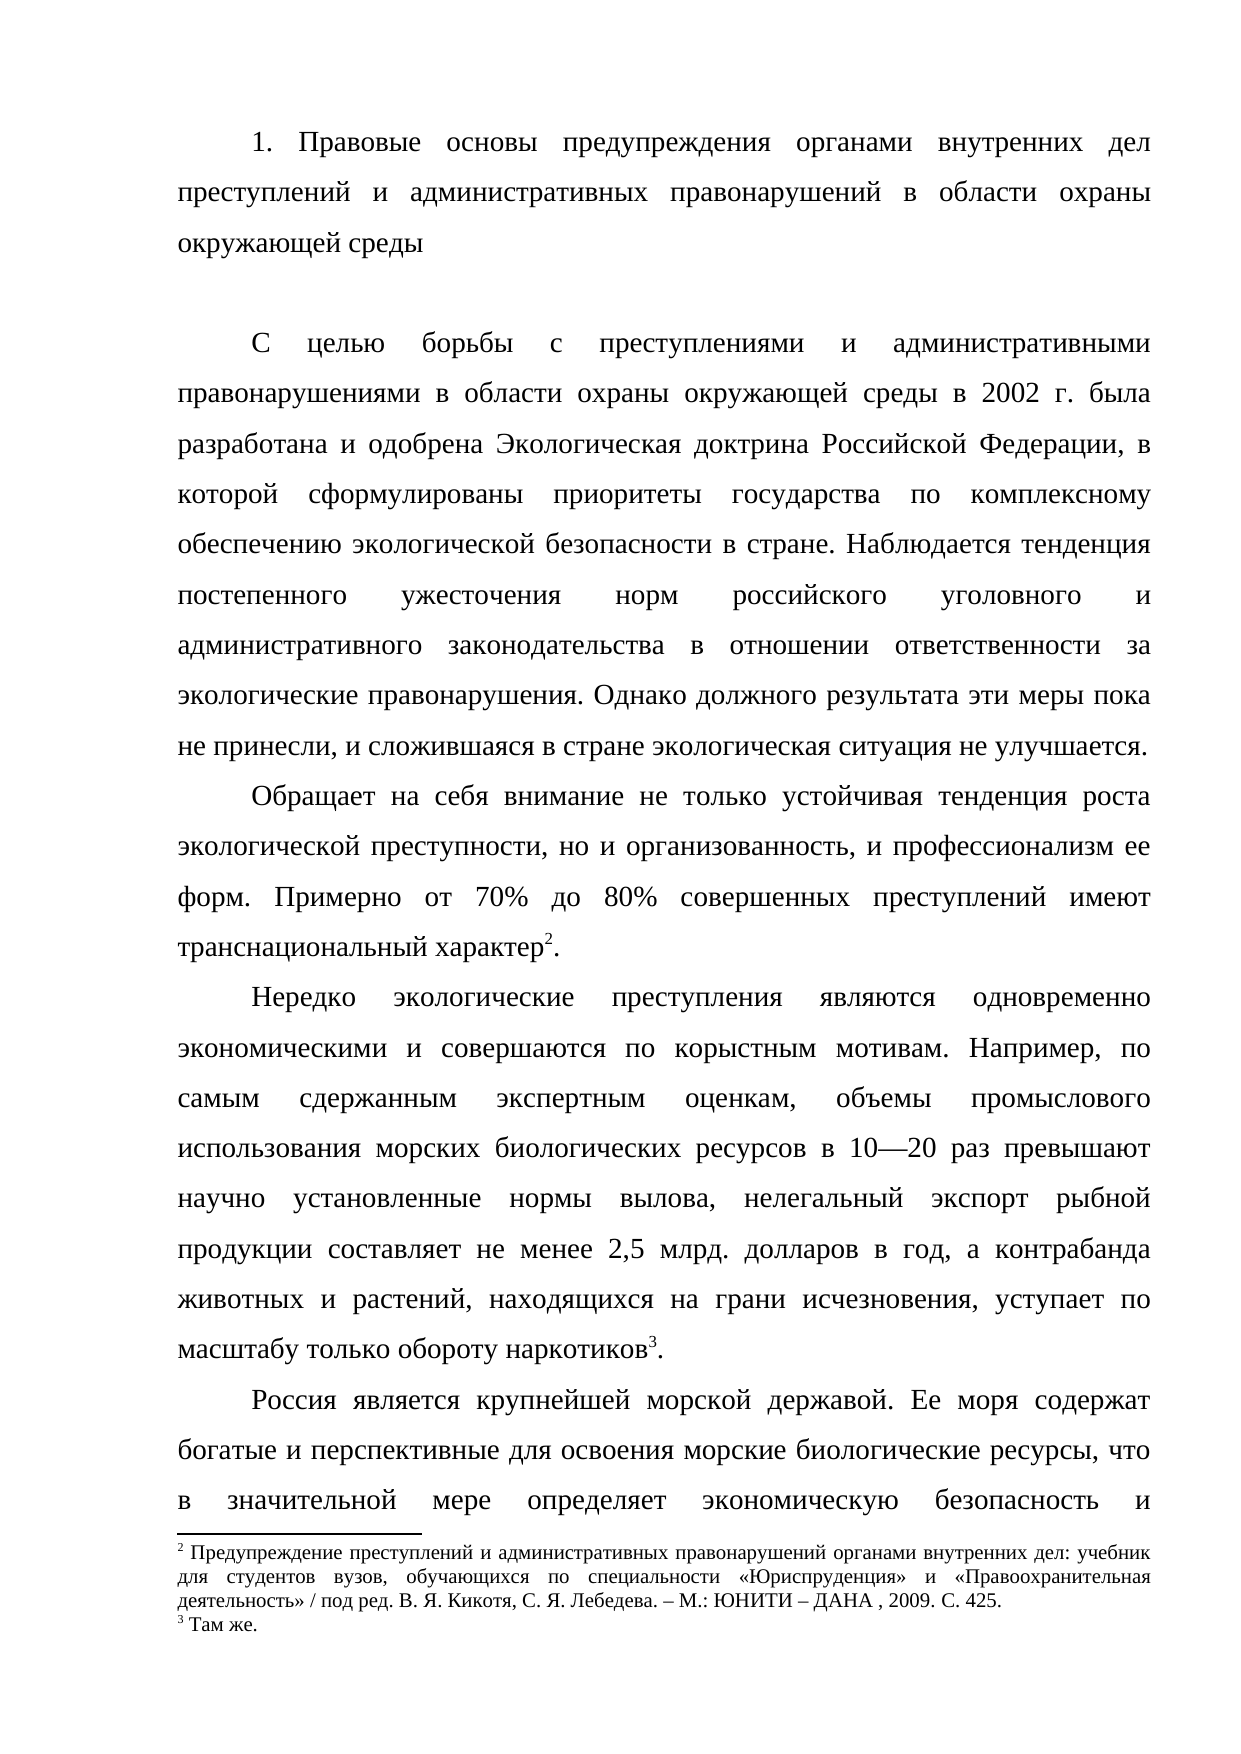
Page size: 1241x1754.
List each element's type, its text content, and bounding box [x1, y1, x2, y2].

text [177, 1382, 1152, 1516]
text Обращает на себя внимание не только устойчивая тенденция роста экологической преступности, но и организованность, и профессионализм ее форм. Примерно от 70% до 80% совершенных преступлений имеют транснациональный характер. [177, 778, 1152, 963]
text С целью борьбы с преступлениями и административными правонарушениями в области охраны окружающей среды в . была разработана и одобрена Экологическая доктрина Российской Федерации, в которой сформулированы приоритеты государства по комплексному обеспечению экологической безопасности в стране. Наблюдается тенденция постепенного ужесточения норм российского уголовного и административного законодательства в отношении ответственности за экологические правонарушения. Однако должного результата эти меры пока не принесли, и сложившаяся в стране экологическая ситуация не улучшается. [177, 325, 1152, 761]
text 1. Правовые основы предупреждения органами внутренних дел преступлений и административных правонарушений в области охраны окружающей среды [177, 124, 1152, 258]
text Нередко экологические преступления являются одновременно экономическими и совершаются по корыстным мотивам. Например, по самым сдержанным экспертным оценкам, объемы промыслового использования морских биологических ресурсов в 10—20 раз превышают научно установленные нормы вылова, нелегальный экспорт рыбной продукции составляет не менее 2,5 млрд. долларов в год, а контрабанда животных и растений, находящихся на грани исчезновения, уступает по масштабу только обороту наркотиков. [177, 979, 1152, 1365]
